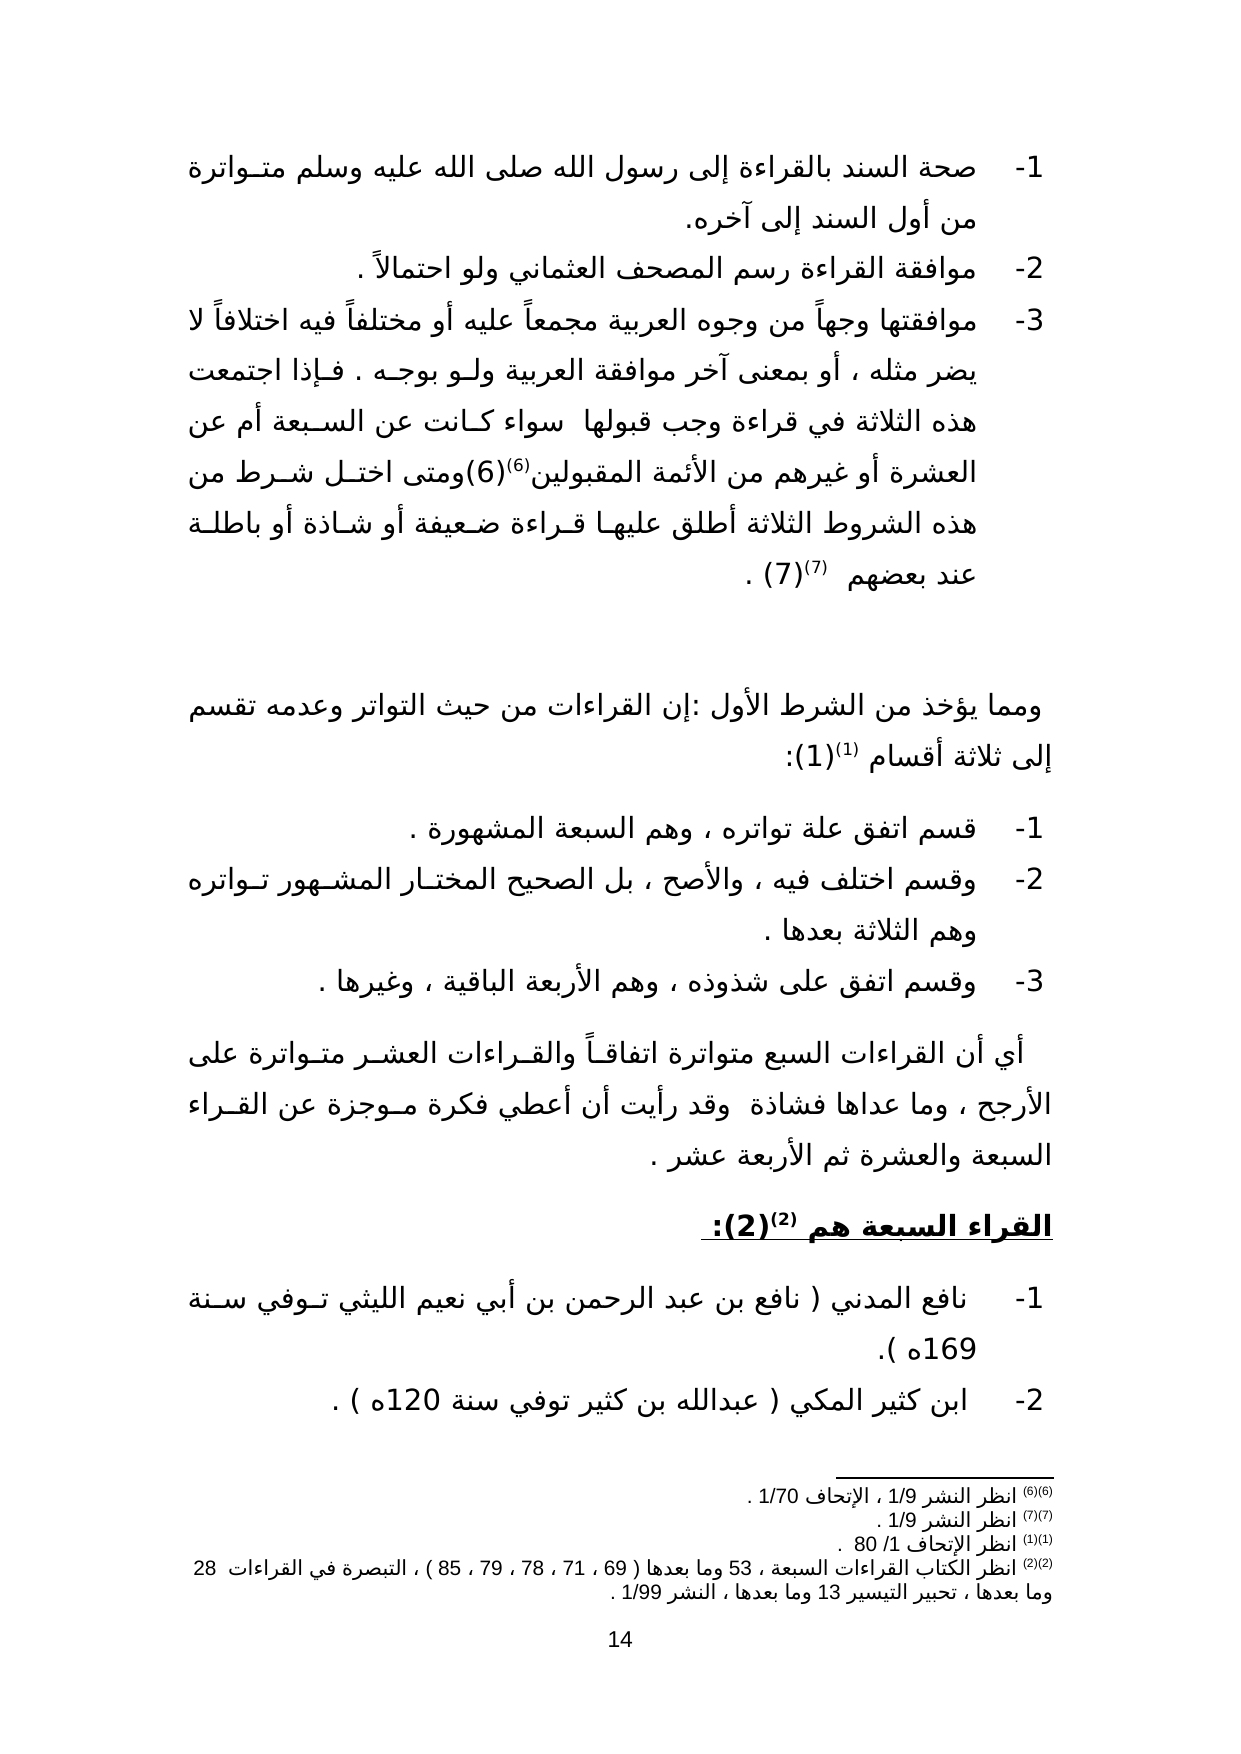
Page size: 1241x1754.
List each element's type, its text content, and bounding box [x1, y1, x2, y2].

text ومما يؤخذ من الشرط الأول :إن القراءات من حيث التواتر وعدمه تقسم إلى ثلاثة أقسام (1): [187, 689, 1053, 774]
text القراء السبعة هم (2): [187, 1210, 1053, 1244]
list موافقة القراءة رسم المصحف العثماني ولو احتمالاً . [187, 252, 1015, 286]
list موافقتها وجهاً من وجوه العربية مجمعاً عليه أو مختلفاً فيه اختلافاً لا يضر مثله ، أو بمعنى آخر موافقة العربية ولو بوجه . فإذا اجتمعت هذه الثلاثة في قراءة وجب قبولها سواء كانت عن السبعة أم عن العشرة أو غيرهم من الأئمة المقبولين(6)ومتى اختل شرط من هذه الشروط الثلاثة أطلق عليها قراءة ضعيفة أو شاذة أو باطلة عند بعضهم (7) . [187, 303, 1015, 591]
list نافع المدني ( نافع بن عبد الرحمن بن أبي نعيم الليثي توفي سنة 169ه ). [187, 1281, 1015, 1366]
text أي أن القراءات السبع متواترة اتفاقاً والقراءات العشر متواترة على الأرجح ، وما عداها فشاذة وقد رأيت أن أعطي فكرة موجزة عن القراء السبعة والعشرة ثم الأربعة عشر . [187, 1036, 1053, 1172]
list صحة السند بالقراءة إلى رسول الله صلى الله عليه وسلم متواترة من أول السند إلى آخره. [187, 150, 1015, 235]
list وقسم اتفق على شذوذه ، وهم الأربعة الباقية ، وغيرها . [187, 964, 1015, 998]
list ابن كثير المكي ( عبدالله بن كثير توفي سنة 120ه ) . [187, 1383, 1015, 1417]
list قسم اتفق علة تواتره ، وهم السبعة المشهورة . [187, 811, 1015, 845]
list وقسم اختلف فيه ، والأصح ، بل الصحيح المختار المشهور تواتره وهم الثلاثة بعدها . [187, 862, 1015, 947]
